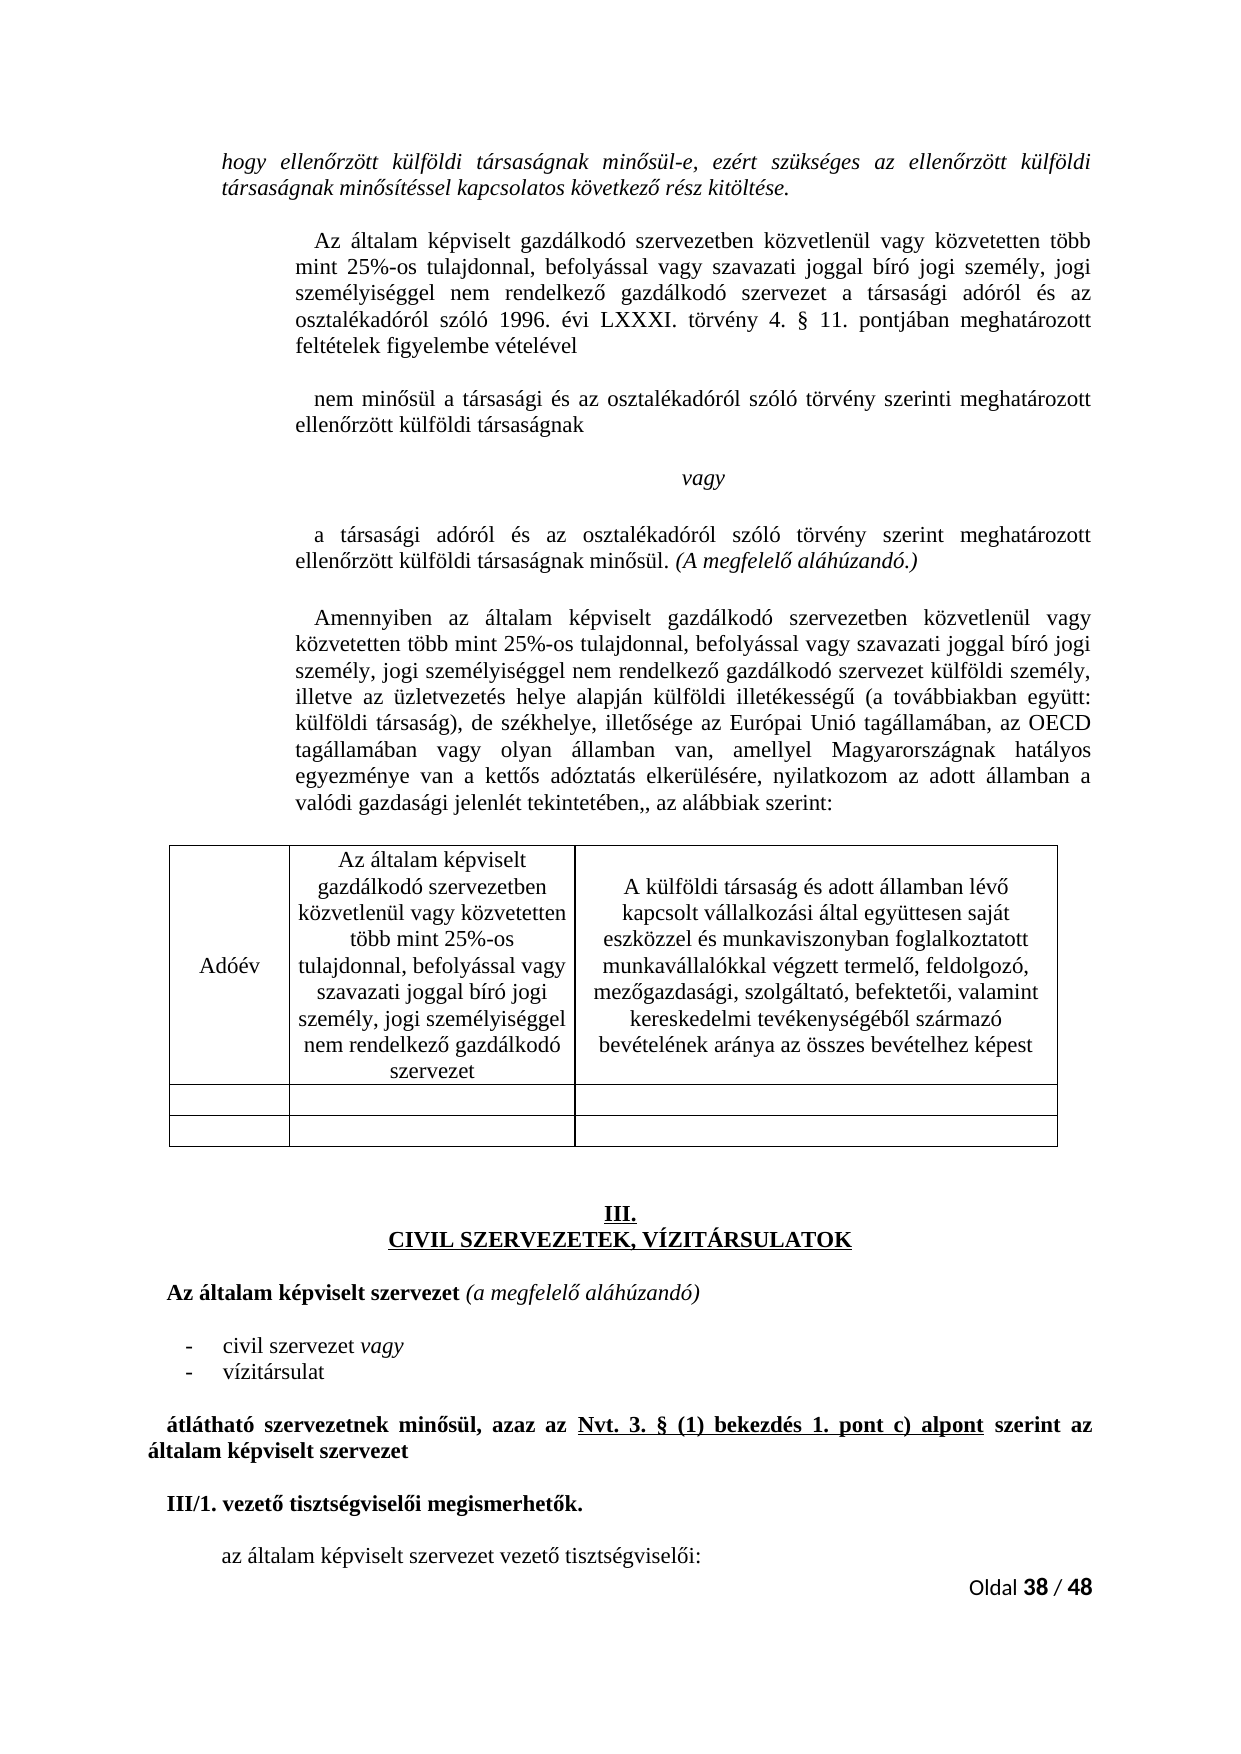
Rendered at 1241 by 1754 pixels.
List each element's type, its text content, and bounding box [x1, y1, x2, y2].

list civil szervezet vagy [185, 1332, 1092, 1358]
text III/1. vezető tisztségviselői megismerhetők. [148, 1490, 1092, 1516]
text vagy [295, 464, 1092, 490]
list vízitársulat [185, 1358, 1092, 1384]
table_header Adóév [170, 846, 289, 1084]
table_cell [290, 1085, 574, 1115]
text Amennyiben az általam képviselt gazdálkodó szervezetben közvetlenül vagy közvetetten több mint 25%-os tulajdonnal, befolyással vagy szavazati joggal bíró jogi személy, jogi személyiséggel nem rendelkező gazdálkodó szervezet külföldi személy, illetve az üzletvezetés helye alapján külföldi illetékességű (a továbbiakban együtt: külföldi társaság), de székhelye, illetősége az Európai Unió tagállamában, az OECD tagállamában vagy olyan államban van, amellyel Magyarországnak hatályos egyezménye van a kettős adóztatás elkerülésére, nyilatkozom az adott államban a valódi gazdasági jelenlét tekintetében,, az alábbiak szerint: [295, 604, 1092, 815]
table_header Az általam képviselt gazdálkodó szervezetben közvetlenül vagy közvetetten több mint 25%-os tulajdonnal, befolyással vagy szavazati joggal bíró jogi személy, jogi személyiséggel nem rendelkező gazdálkodó szervezet [290, 846, 574, 1084]
text CIVIL SZERVEZETEK, VÍZITÁRSULATOK [148, 1226, 1092, 1253]
text Az általam képviselt szervezet (a megfelelő aláhúzandó) [148, 1279, 1092, 1305]
table_cell [576, 1116, 1057, 1146]
text a társasági adóról és az osztalékadóról szóló törvény szerint meghatározott ellenőrzött külföldi társaságnak minősül. (A megfelelő aláhúzandó.) [295, 521, 1092, 573]
text nem minősül a társasági és az osztalékadóról szóló törvény szerinti meghatározott ellenőrzött külföldi társaságnak [295, 385, 1092, 438]
text átlátható szervezetnek minősül, azaz az Nvt. 3. § (1) bekezdés 1. pont c) alpont szerint az általam képviselt szervezet [148, 1411, 1092, 1463]
table_cell [170, 1116, 289, 1146]
table_cell [576, 1085, 1057, 1115]
table_header A külföldi társaság és adott államban lévő kapcsolt vállalkozási által együttesen saját eszközzel és munkaviszonyban foglalkoztatott munkavállalókkal végzett termelő, feldolgozó, mezőgazdasági, szolgáltató, befektetői, valamint kereskedelmi tevékenységéből származó bevételének aránya az összes bevételhez képest [576, 846, 1057, 1084]
table_cell [170, 1085, 289, 1115]
text az általam képviselt szervezet vezető tisztségviselői: [148, 1542, 1092, 1569]
text III. [148, 1200, 1092, 1226]
text Az általam képviselt gazdálkodó szervezetben közvetlenül vagy közvetetten több mint 25%-os tulajdonnal, befolyással vagy szavazati joggal bíró jogi személy, jogi személyiséggel nem rendelkező gazdálkodó szervezet a társasági adóról és az osztalékadóról szóló 1996. évi LXXXI. törvény 4. § 11. pontjában meghatározott feltételek figyelembe vételével [295, 227, 1092, 358]
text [221, 148, 1092, 200]
table_cell [290, 1116, 574, 1146]
